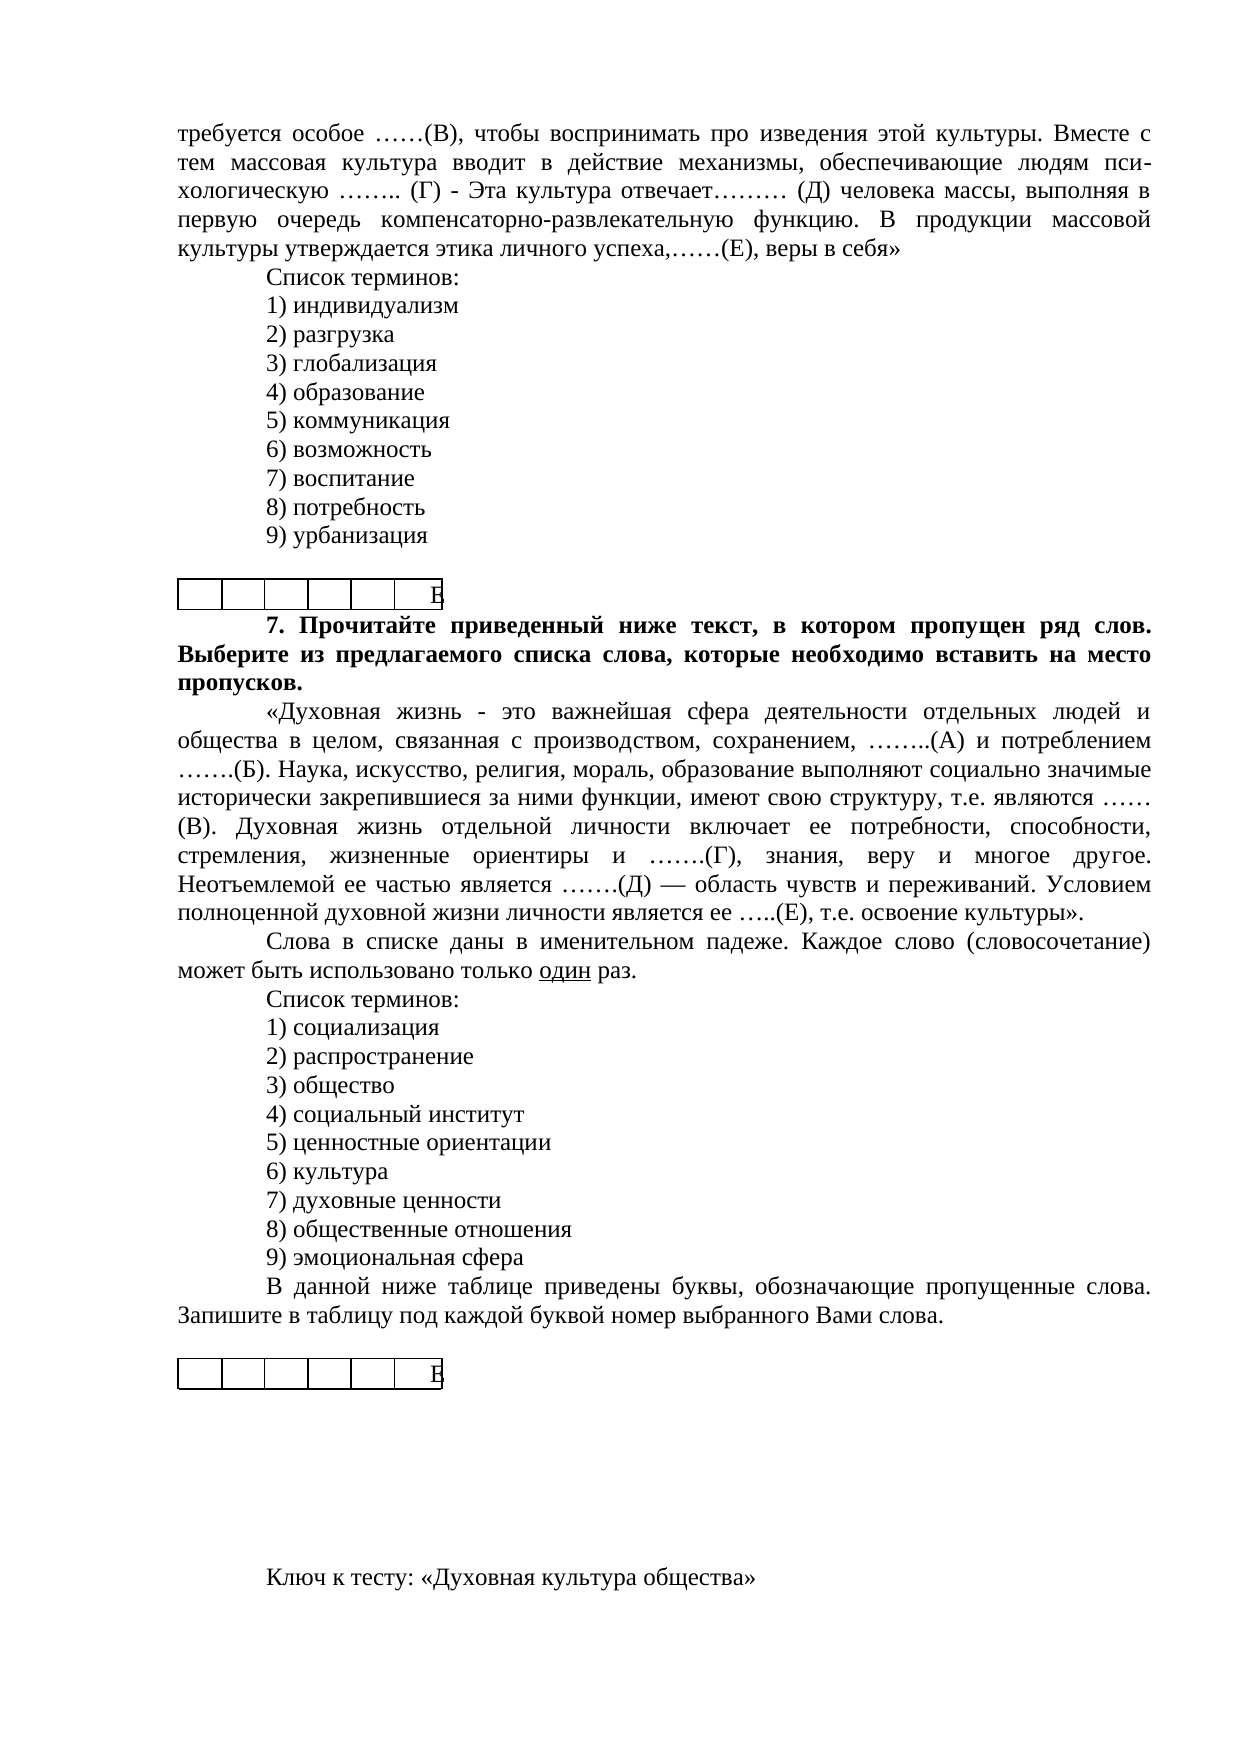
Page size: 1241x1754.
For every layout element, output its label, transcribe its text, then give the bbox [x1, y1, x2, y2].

text 4) образование [177, 377, 1152, 406]
text 5) коммуникация [177, 406, 1152, 434]
text 8) общественные отношения [177, 1214, 1152, 1242]
text Список терминов: [177, 984, 1152, 1012]
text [177, 118, 1152, 262]
table_header Б [223, 1359, 264, 1388]
text Список терминов: [177, 262, 1152, 291]
text Ключ к тесту: «Духовная культура общества» [177, 1562, 1152, 1591]
text 1) социализация [177, 1012, 1152, 1041]
text 3) глобализация [177, 348, 1152, 377]
table_header Б [223, 580, 264, 608]
table_header Д [352, 580, 394, 608]
text 5) ценностные ориентации [177, 1127, 1152, 1156]
text 7. Прочитайте приведенный ниже текст, в котором пропущен ряд слов. Выберите из предлагаемого списка слова, которые необходимо вставить на место пропусков. [177, 610, 1152, 696]
table_header Е [395, 1359, 441, 1388]
text 7) воспитание [177, 463, 1152, 492]
text В данной ниже таблице приведены буквы, обозначающие пропущенные слова. Запишите в таблицу под каждой буквой номер выбранного Вами слова. [177, 1271, 1152, 1329]
table_header Е [395, 580, 441, 608]
table_header Г [309, 580, 350, 608]
text 6) возможность [177, 434, 1152, 463]
text 4) социальный институт [177, 1099, 1152, 1127]
table_header Г [309, 1359, 350, 1388]
table_header А [179, 580, 221, 608]
text «Духовная жизнь - это важнейшая сфера деятельности отдельных людей и общества в целом, связанная с производством, сохранением, ……..(А) и потреблением …….(Б). Наука, искусство, религия, мораль, образование выполняют социально значимые исторически закрепившиеся за ними функции, имеют свою структуру, т.е. являются ……(В). Духовная жизнь отдельной личности включает ее потребности, способности, стремления, жизненные ориентиры и …….(Г), знания, веру и многое другое. Неотъемлемой ее частью является …….(Д) — область чувств и переживаний. Условием полноценной духовной жизни личности является ее …..(Е), т.е. освоение культуры». [177, 696, 1152, 926]
text 9) урбанизация [177, 521, 1152, 549]
text 1) индивидуализм [177, 291, 1152, 319]
text 3) общество [177, 1070, 1152, 1099]
text 6) культура [177, 1156, 1152, 1185]
text 2) разгрузка [177, 319, 1152, 348]
table_header А [179, 1359, 221, 1388]
text 7) духовные ценности [177, 1185, 1152, 1214]
text 8) потребность [177, 492, 1152, 521]
table_header В [265, 580, 307, 608]
text Слова в списке даны в именительном падеже. Каждое слово (словосочетание) может быть использовано только один раз. [177, 926, 1152, 984]
table_header Д [352, 1359, 394, 1388]
text 2) распространение [177, 1041, 1152, 1070]
text 9) эмоциональная сфера [177, 1242, 1152, 1271]
table_header В [265, 1359, 307, 1388]
